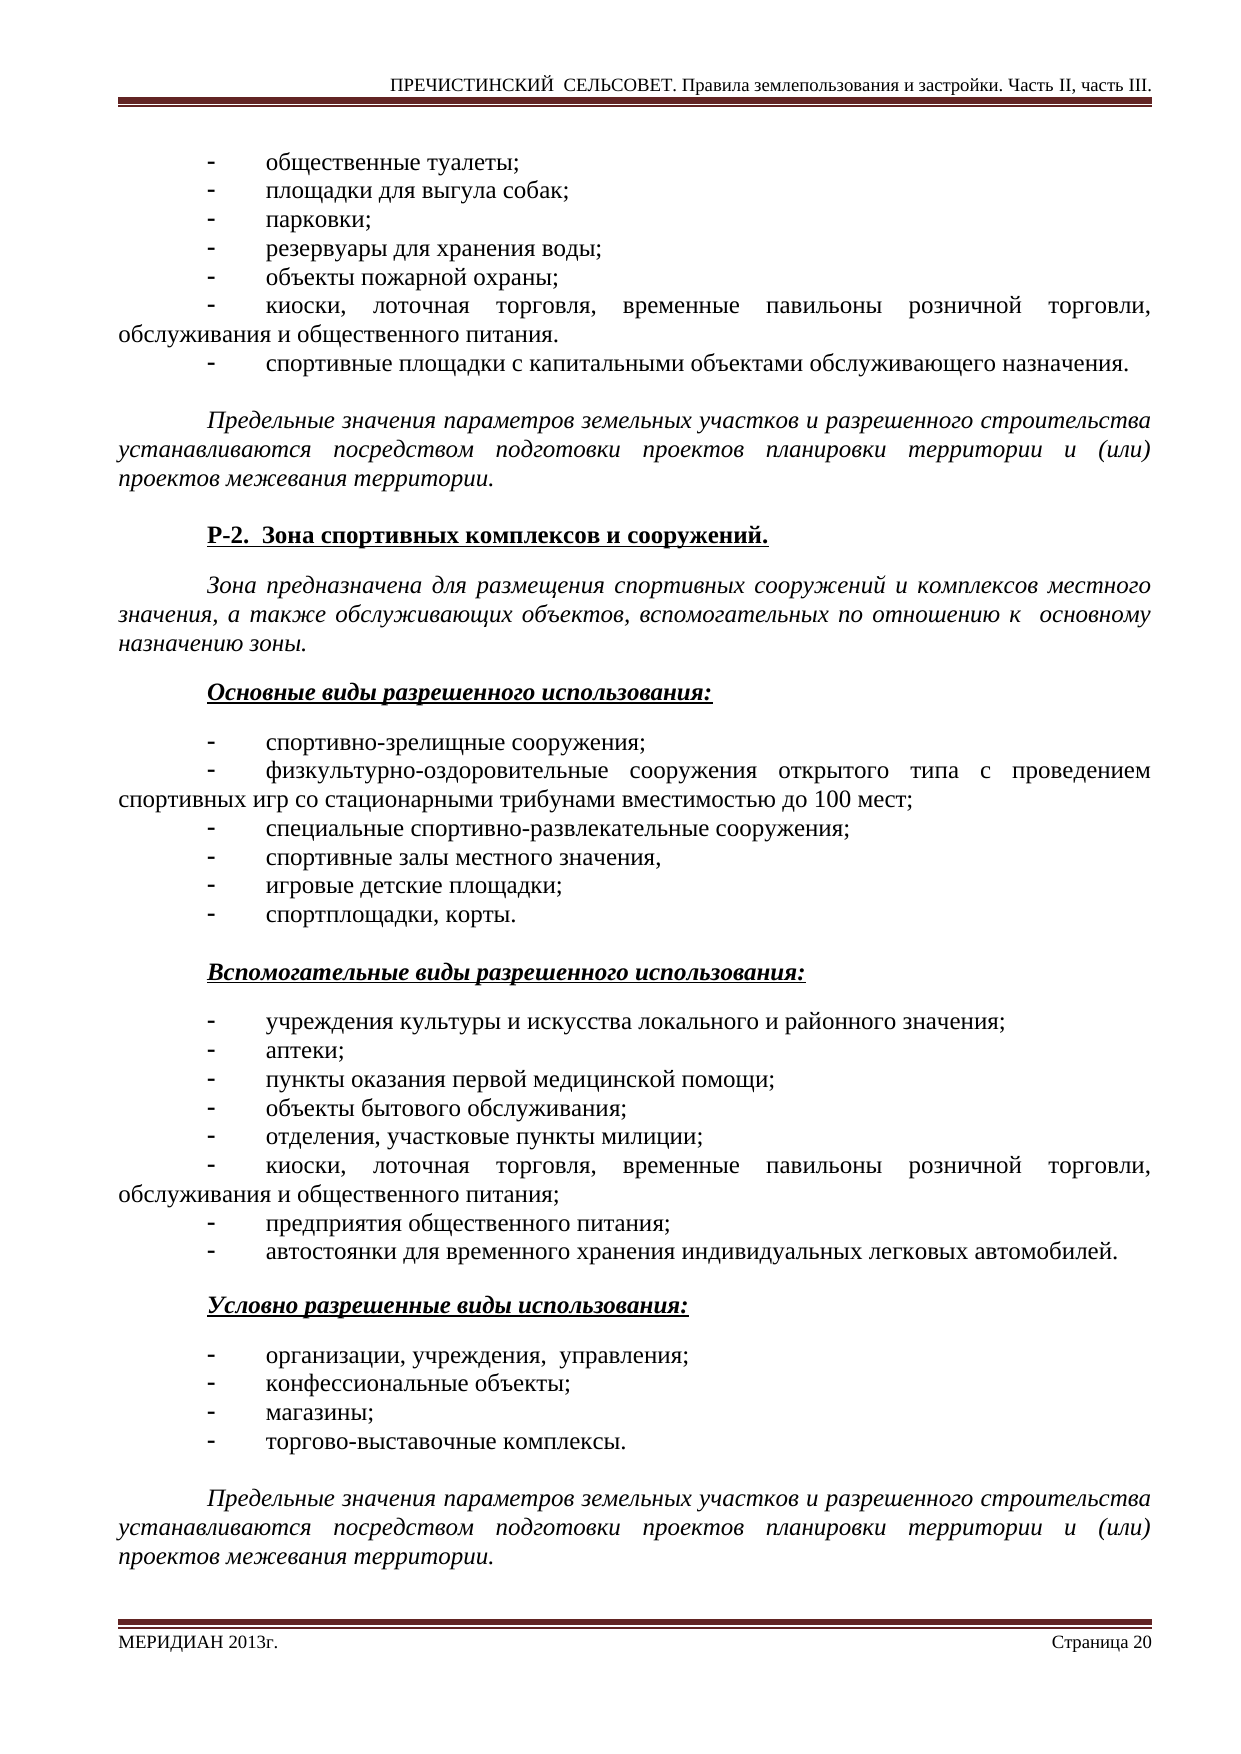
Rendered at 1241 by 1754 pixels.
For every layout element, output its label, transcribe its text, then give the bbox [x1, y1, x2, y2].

list общественные туалеты; [118, 147, 1152, 176]
list игровые детские площадки; [118, 871, 1152, 899]
list спортивные залы местного значения, [118, 842, 1152, 871]
list отделения, участковые пункты милиции; [118, 1121, 1152, 1150]
text Вспомогательные виды разрешенного использования: [118, 957, 1152, 986]
list спортивно-зрелищные сооружения; [118, 727, 1152, 756]
list пункты оказания первой медицинской помощи; [118, 1064, 1152, 1093]
list магазины; [118, 1397, 1152, 1426]
list объекты бытового обслуживания; [118, 1093, 1152, 1121]
text Р-2. Зона спортивных комплексов и сооружений. [118, 521, 1152, 549]
text Основные виды разрешенного использования: [118, 677, 1152, 706]
list спортивные площадки с капитальными объектами обслуживающего назначения. [118, 348, 1152, 377]
list киоски, лоточная торговля, временные павильоны розничной торговли, обслуживания и общественного питания; [118, 1150, 1152, 1208]
list спортплощадки, корты. [118, 899, 1152, 928]
text Зона предназначена для размещения спортивных сооружений и комплексов местного значения, а также обслуживающих объектов, вспомогательных по отношению к основному назначению зоны. [118, 570, 1152, 656]
list Предельные значения параметров земельных участков и разрешенного строительства устанавливаются посредством подготовки проектов планировки территории и (или) проектов межевания территории. [118, 406, 1152, 492]
list предприятия общественного питания; [118, 1208, 1152, 1236]
list киоски, лоточная торговля, временные павильоны розничной торговли, обслуживания и общественного питания. [118, 291, 1152, 348]
list объекты пожарной охраны; [118, 262, 1152, 291]
list резервуары для хранения воды; [118, 233, 1152, 262]
list конфессиональные объекты; [118, 1368, 1152, 1397]
text Условно разрешенные виды использования: [118, 1290, 1152, 1319]
list учреждения культуры и искусства локального и районного значения; [118, 1006, 1152, 1035]
list аптеки; [118, 1035, 1152, 1064]
list площадки для выгула собак; [118, 176, 1152, 204]
list организации, учреждения, управления; [118, 1340, 1152, 1368]
list парковки; [118, 204, 1152, 233]
list торгово-выставочные комплексы. [118, 1426, 1152, 1455]
list Предельные значения параметров земельных участков и разрешенного строительства устанавливаются посредством подготовки проектов планировки территории и (или) проектов межевания территории. [118, 1483, 1152, 1570]
list специальные спортивно-развлекательные сооружения; [118, 813, 1152, 842]
list физкультурно-оздоровительные сооружения открытого типа с проведением спортивных игр со стационарными трибунами вместимостью до 100 мест; [118, 756, 1152, 813]
list автостоянки для временного хранения индивидуальных легковых автомобилей. [118, 1236, 1152, 1265]
